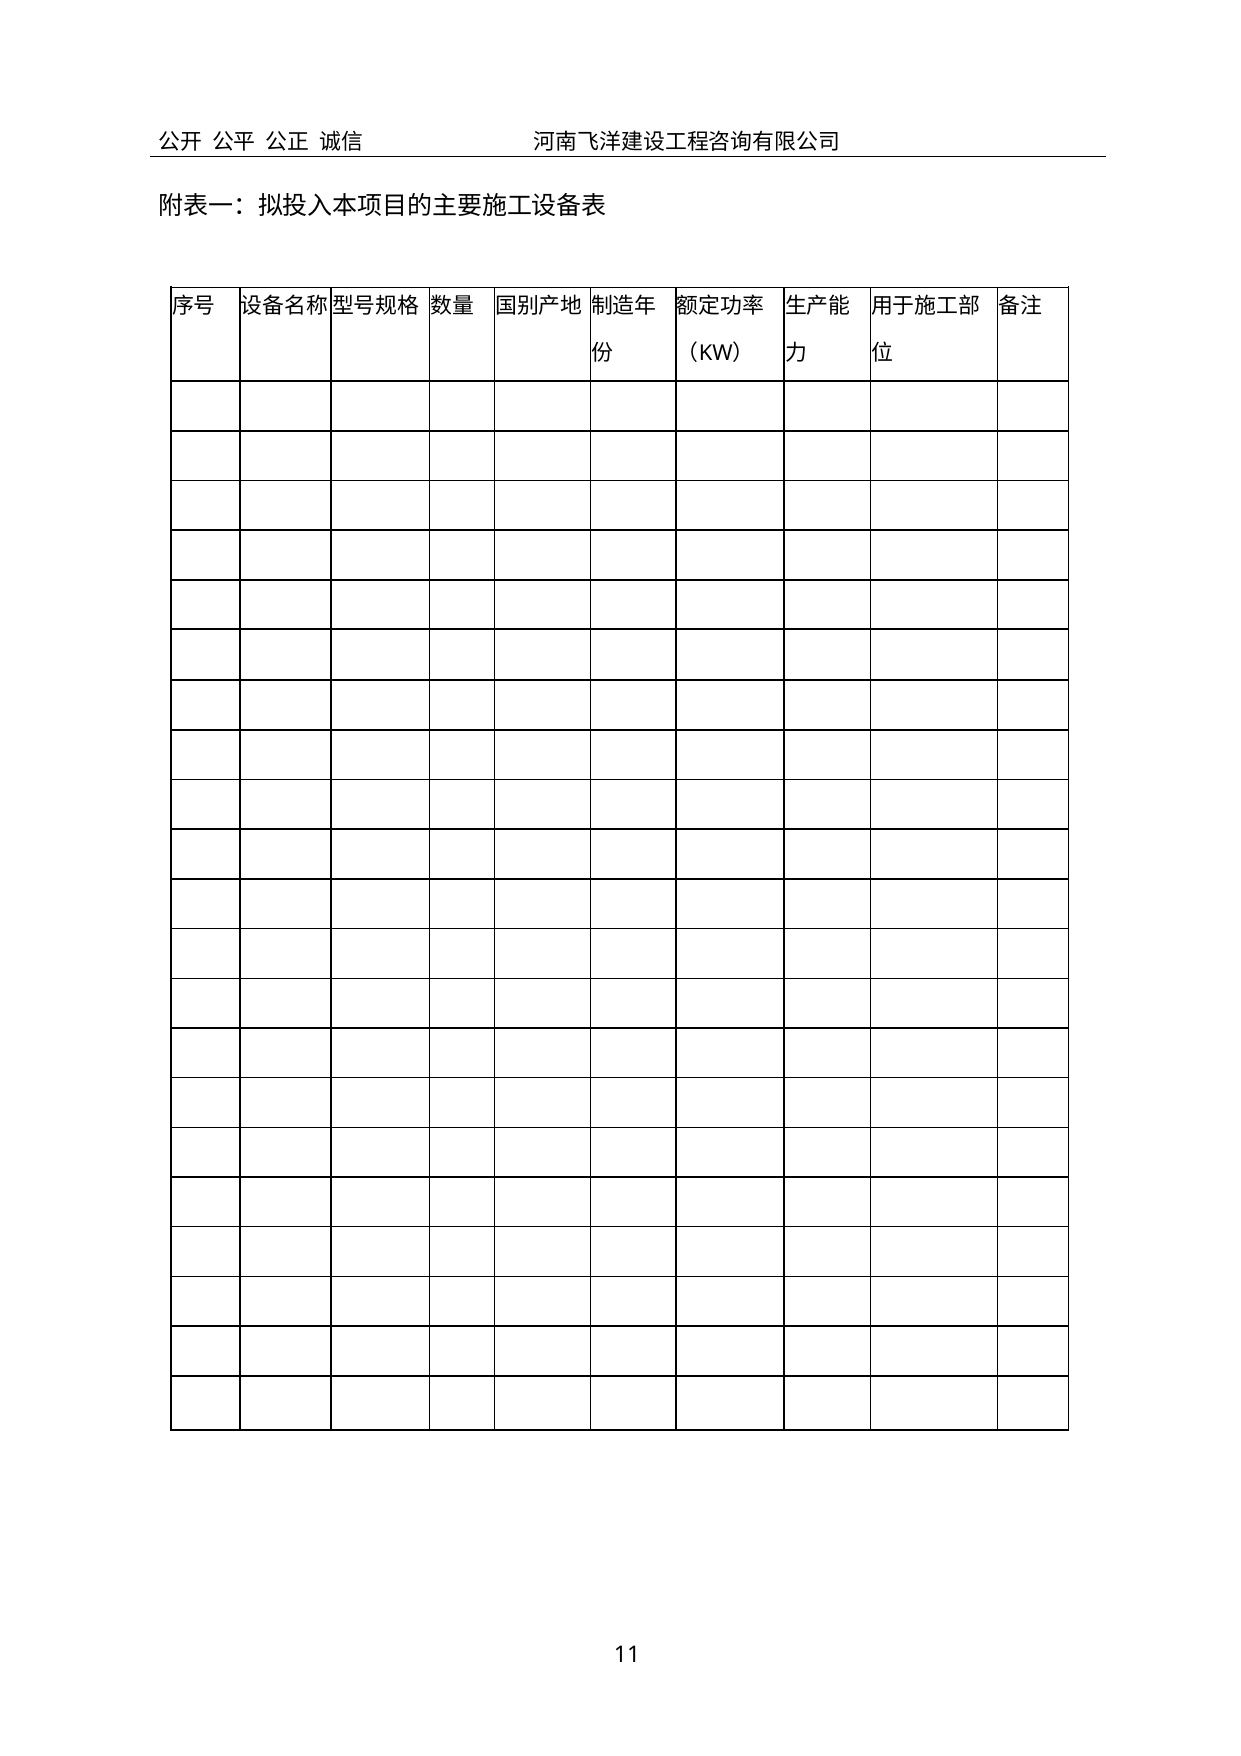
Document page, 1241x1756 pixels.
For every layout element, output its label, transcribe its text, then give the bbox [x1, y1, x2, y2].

table_cell [998, 432, 1068, 479]
table_cell [241, 481, 330, 529]
table_cell [430, 481, 494, 529]
table_cell [998, 880, 1068, 928]
table_cell [172, 1029, 239, 1077]
table_cell [785, 1377, 870, 1429]
table_cell [591, 1178, 675, 1226]
table_cell [591, 382, 675, 430]
table_cell [430, 731, 494, 779]
table_cell [172, 929, 239, 977]
table_cell [430, 1178, 494, 1226]
table_cell [785, 1277, 870, 1325]
table_cell [871, 1128, 997, 1176]
table_cell [430, 1029, 494, 1077]
table_cell [871, 979, 997, 1027]
table_cell [998, 979, 1068, 1027]
table_header 序号 [172, 288, 239, 380]
table_cell [172, 1327, 239, 1375]
table_cell [871, 1277, 997, 1325]
table_cell [591, 1128, 675, 1176]
table_cell [241, 681, 330, 729]
table_cell [677, 929, 783, 977]
table_cell [495, 880, 590, 928]
table_cell [172, 1227, 239, 1276]
table_cell [172, 1178, 239, 1226]
table_cell [495, 979, 590, 1027]
table_cell [785, 382, 870, 430]
table_cell [998, 1029, 1068, 1077]
table_cell [785, 1029, 870, 1077]
table_cell [677, 1029, 783, 1077]
table_cell [677, 1377, 783, 1429]
table_cell [871, 1178, 997, 1226]
table_cell [430, 780, 494, 828]
table_cell [430, 382, 494, 430]
table_cell [591, 1377, 675, 1429]
table_header 数量 [430, 288, 494, 380]
table_cell [785, 830, 870, 878]
table_cell [332, 929, 429, 977]
table_cell [430, 929, 494, 977]
table_cell [430, 880, 494, 928]
table_cell [172, 1128, 239, 1176]
table_cell [241, 1078, 330, 1126]
table_cell [241, 432, 330, 479]
table_cell [332, 1128, 429, 1176]
table_cell [785, 681, 870, 729]
table_cell [495, 481, 590, 529]
table_cell [172, 481, 239, 529]
table_cell [495, 731, 590, 779]
table_cell [677, 979, 783, 1027]
table_cell [871, 382, 997, 430]
table_cell [241, 979, 330, 1027]
table_cell [241, 830, 330, 878]
table_cell [241, 630, 330, 679]
table_cell [430, 979, 494, 1027]
table_cell [241, 731, 330, 779]
table_cell [172, 1377, 239, 1429]
table_cell [998, 1227, 1068, 1276]
table_cell [172, 382, 239, 430]
table_cell [495, 1327, 590, 1375]
table_cell [430, 1128, 494, 1176]
table_cell [677, 1178, 783, 1226]
table_cell [871, 481, 997, 529]
table_cell [332, 1029, 429, 1077]
table_cell [332, 531, 429, 579]
table_cell [785, 731, 870, 779]
table_cell [998, 581, 1068, 628]
table_cell [332, 1327, 429, 1375]
table_cell [591, 979, 675, 1027]
table_cell [495, 929, 590, 977]
table_header 国别产地 [495, 288, 590, 380]
table_cell [495, 1128, 590, 1176]
table_cell [785, 1327, 870, 1375]
table_cell [591, 1227, 675, 1276]
table_cell [677, 630, 783, 679]
table_header 额定功率 （KW） [677, 288, 783, 380]
table_cell [430, 432, 494, 479]
table_cell [332, 1178, 429, 1226]
table_cell [591, 1029, 675, 1077]
table_header 型号规格 [332, 288, 429, 380]
table_cell [495, 432, 590, 479]
table_cell [241, 880, 330, 928]
table_cell [998, 681, 1068, 729]
table_cell [998, 929, 1068, 977]
table_cell [172, 731, 239, 779]
table_cell [998, 1178, 1068, 1226]
table_cell [871, 581, 997, 628]
table_cell [332, 1277, 429, 1325]
table_cell [241, 382, 330, 430]
table_cell [241, 1227, 330, 1276]
table_cell [591, 880, 675, 928]
table_cell [998, 1327, 1068, 1375]
table_cell [785, 581, 870, 628]
table_cell [172, 880, 239, 928]
table_cell [172, 830, 239, 878]
table_cell [430, 1377, 494, 1429]
table_cell [495, 681, 590, 729]
table_cell [785, 1178, 870, 1226]
table_cell [241, 1277, 330, 1325]
table_cell [495, 1227, 590, 1276]
table_cell [591, 1078, 675, 1126]
table_cell [172, 979, 239, 1027]
table_cell [591, 630, 675, 679]
table_cell [430, 581, 494, 628]
table_cell [591, 481, 675, 529]
table_cell [871, 1029, 997, 1077]
table_cell [998, 1128, 1068, 1176]
table_cell [677, 382, 783, 430]
table_cell [430, 1078, 494, 1126]
table_cell [591, 780, 675, 828]
table_cell [241, 1029, 330, 1077]
table_cell [677, 581, 783, 628]
table_cell [241, 1377, 330, 1429]
table_cell [495, 630, 590, 679]
table_cell [785, 630, 870, 679]
table_cell [332, 979, 429, 1027]
table_cell [591, 929, 675, 977]
table_header 制造年份 [591, 288, 675, 380]
table_cell [591, 681, 675, 729]
table_cell [871, 1227, 997, 1276]
table_cell [998, 830, 1068, 878]
table_cell [677, 1327, 783, 1375]
table_cell [332, 1377, 429, 1429]
table_cell [591, 581, 675, 628]
table_cell [430, 1277, 494, 1325]
table_cell [871, 830, 997, 878]
table_cell [241, 531, 330, 579]
table_cell [495, 830, 590, 878]
table_cell [677, 1078, 783, 1126]
table_cell [172, 1078, 239, 1126]
table_cell [332, 780, 429, 828]
table_cell [430, 1227, 494, 1276]
table_cell [241, 780, 330, 828]
table_cell [172, 581, 239, 628]
table_cell [677, 1277, 783, 1325]
table_cell [785, 1128, 870, 1176]
table_cell [332, 731, 429, 779]
table_cell [785, 780, 870, 828]
table_cell [785, 979, 870, 1027]
table_header 设备名称 [241, 288, 330, 380]
table_cell [495, 531, 590, 579]
table_cell [871, 731, 997, 779]
table_cell [677, 780, 783, 828]
table_cell [677, 1227, 783, 1276]
table_cell [430, 630, 494, 679]
table_cell [332, 630, 429, 679]
table_cell [677, 1128, 783, 1176]
table_cell [172, 780, 239, 828]
table_cell [495, 1277, 590, 1325]
table_cell [172, 531, 239, 579]
table_cell [241, 929, 330, 977]
table_cell [591, 1327, 675, 1375]
table_cell [495, 1377, 590, 1429]
table_cell [785, 880, 870, 928]
table_cell [998, 531, 1068, 579]
table_cell [172, 681, 239, 729]
table_cell [998, 481, 1068, 529]
table_cell [495, 1178, 590, 1226]
table_cell [430, 531, 494, 579]
table_cell [172, 1277, 239, 1325]
table_cell [495, 1078, 590, 1126]
table_cell [998, 1078, 1068, 1126]
table_header 备注 [998, 288, 1068, 380]
table_cell [871, 432, 997, 479]
table_cell [241, 1128, 330, 1176]
table_cell [871, 1078, 997, 1126]
table_cell [785, 1078, 870, 1126]
table_cell [785, 1227, 870, 1276]
table_cell [332, 481, 429, 529]
table_cell [591, 830, 675, 878]
table_cell [591, 1277, 675, 1325]
table_cell [495, 581, 590, 628]
table_cell [998, 731, 1068, 779]
table_cell [871, 929, 997, 977]
table_cell [591, 731, 675, 779]
table_cell [998, 1377, 1068, 1429]
table_cell [591, 531, 675, 579]
table_cell [677, 681, 783, 729]
table_cell [998, 630, 1068, 679]
text 附表一：拟投入本项目的主要施工设备表 [158, 185, 1097, 221]
table_cell [871, 780, 997, 828]
table_cell [591, 432, 675, 479]
table_cell [871, 630, 997, 679]
table_cell [332, 1227, 429, 1276]
table_cell [332, 681, 429, 729]
table_cell [871, 1327, 997, 1375]
table_cell [241, 581, 330, 628]
table_cell [332, 880, 429, 928]
table_cell [871, 1377, 997, 1429]
table_cell [785, 432, 870, 479]
table_cell [172, 630, 239, 679]
table_header 用于施工部位 [871, 288, 997, 380]
table_cell [495, 780, 590, 828]
table_cell [785, 531, 870, 579]
table_cell [677, 880, 783, 928]
table_cell [332, 830, 429, 878]
table_cell [677, 432, 783, 479]
table_cell [495, 1029, 590, 1077]
table_cell [871, 531, 997, 579]
table_cell [677, 830, 783, 878]
table_header 生产能力 [785, 288, 870, 380]
table_cell [430, 830, 494, 878]
table_cell [430, 1327, 494, 1375]
table_cell [332, 1078, 429, 1126]
table_cell [332, 432, 429, 479]
table_cell [998, 1277, 1068, 1325]
table_cell [495, 382, 590, 430]
table_cell [241, 1327, 330, 1375]
table_cell [785, 481, 870, 529]
table_cell [172, 432, 239, 479]
table_cell [241, 1178, 330, 1226]
table_cell [332, 382, 429, 430]
table_cell [677, 731, 783, 779]
table_cell [871, 681, 997, 729]
table_cell [998, 780, 1068, 828]
table_cell [998, 382, 1068, 430]
table_cell [332, 581, 429, 628]
table_cell [785, 929, 870, 977]
table_cell [430, 681, 494, 729]
table_cell [677, 531, 783, 579]
table_cell [871, 880, 997, 928]
table_cell [677, 481, 783, 529]
